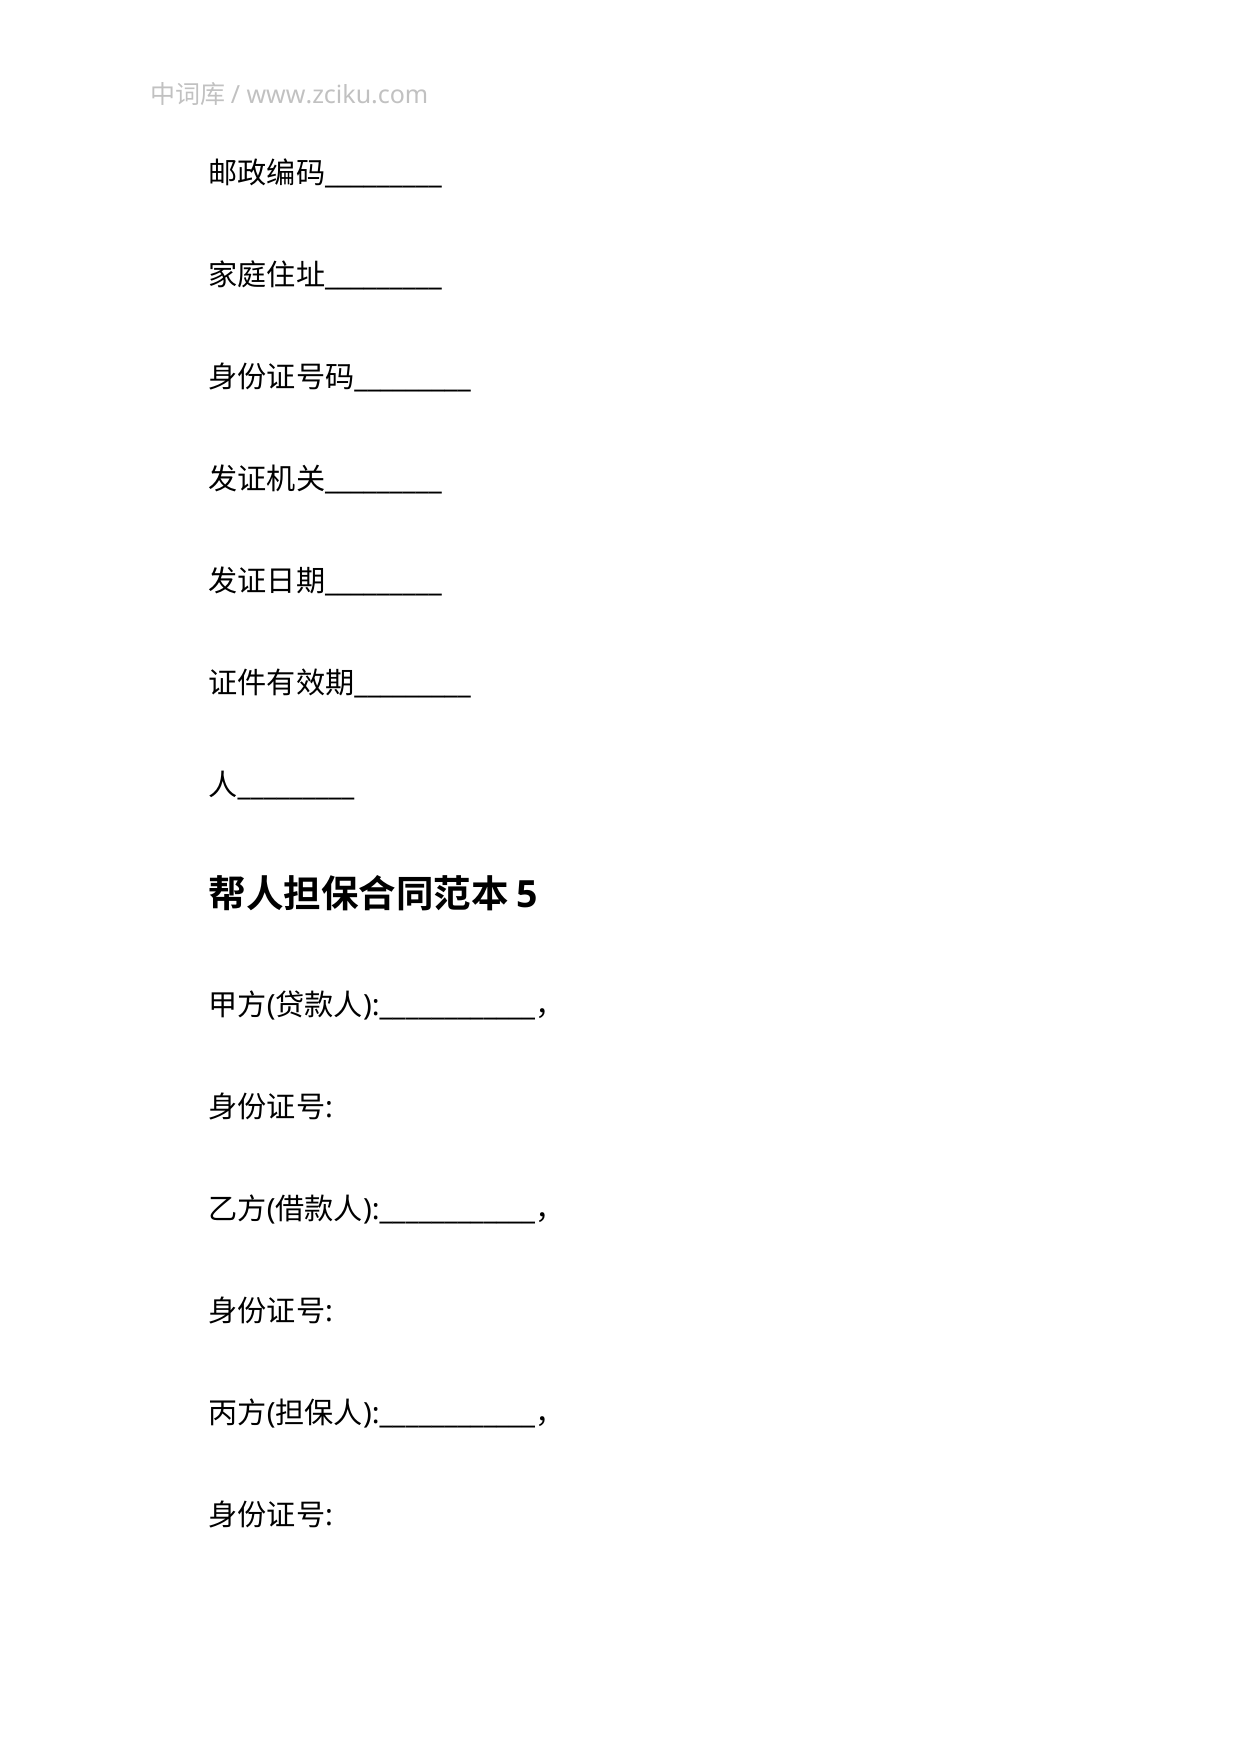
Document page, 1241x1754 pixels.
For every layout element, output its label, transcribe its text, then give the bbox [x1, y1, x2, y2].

text 身份证号: [150, 1083, 1090, 1126]
text 身份证号码_________ [150, 354, 1090, 396]
text 乙方(借款人):____________， [150, 1185, 1090, 1228]
text 甲方(贷款人):____________， [150, 981, 1090, 1024]
text 身份证号: [150, 1491, 1090, 1534]
text 身份证号: [150, 1287, 1090, 1330]
text 家庭住址_________ [150, 252, 1090, 294]
text 发证日期_________ [150, 558, 1090, 600]
text 丙方(担保人):____________， [150, 1389, 1090, 1432]
text 邮政编码_________ [150, 150, 1090, 192]
text 证件有效期_________ [150, 660, 1090, 702]
text 发证机关_________ [150, 456, 1090, 498]
text 帮人担保合同范本5 [150, 864, 1090, 918]
text 人_________ [150, 762, 1090, 804]
